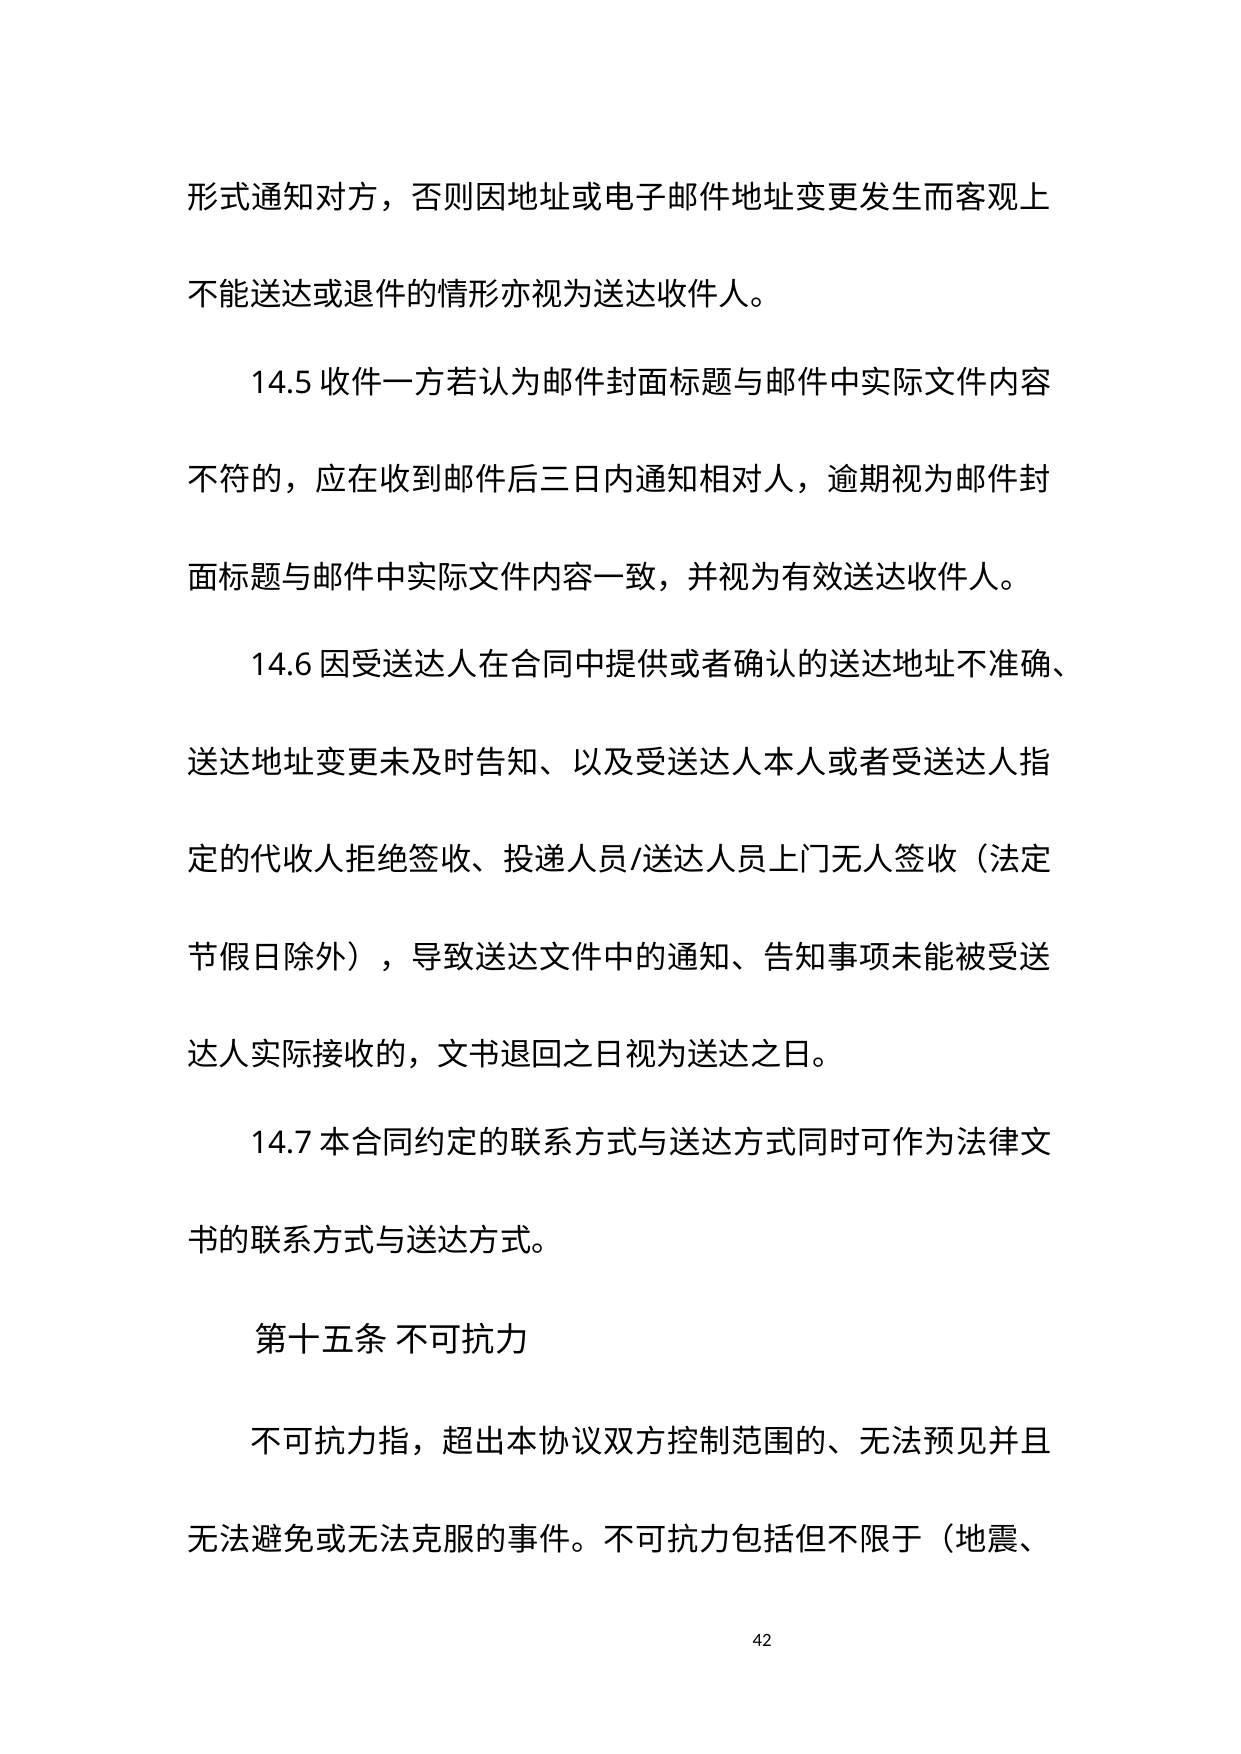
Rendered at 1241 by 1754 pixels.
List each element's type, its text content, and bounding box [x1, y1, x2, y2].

subtitle 第十五条 不可抗力 [187, 1305, 1053, 1370]
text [187, 162, 1053, 324]
text 14.5收件一方若认为邮件封面标题与邮件中实际文件内容不符的，应在收到邮件后三日内通知相对人，逾期视为邮件封面标题与邮件中实际文件内容一致，并视为有效送达收件人。 [187, 347, 1053, 607]
text 14.6因受送达人在合同中提供或者确认的送达地址不准确、送达地址变更未及时告知、以及受送达人本人或者受送达人指定的代收人拒绝签收、投递人员/送达人员上门无人签收（法定节假日除外），导致送达文件中的通知、告知事项未能被受送达人实际接收的，文书退回之日视为送达之日。 [187, 630, 1053, 1085]
text 14.7本合同约定的联系方式与送达方式同时可作为法律文书的联系方式与送达方式。 [187, 1107, 1053, 1270]
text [187, 1406, 1053, 1569]
